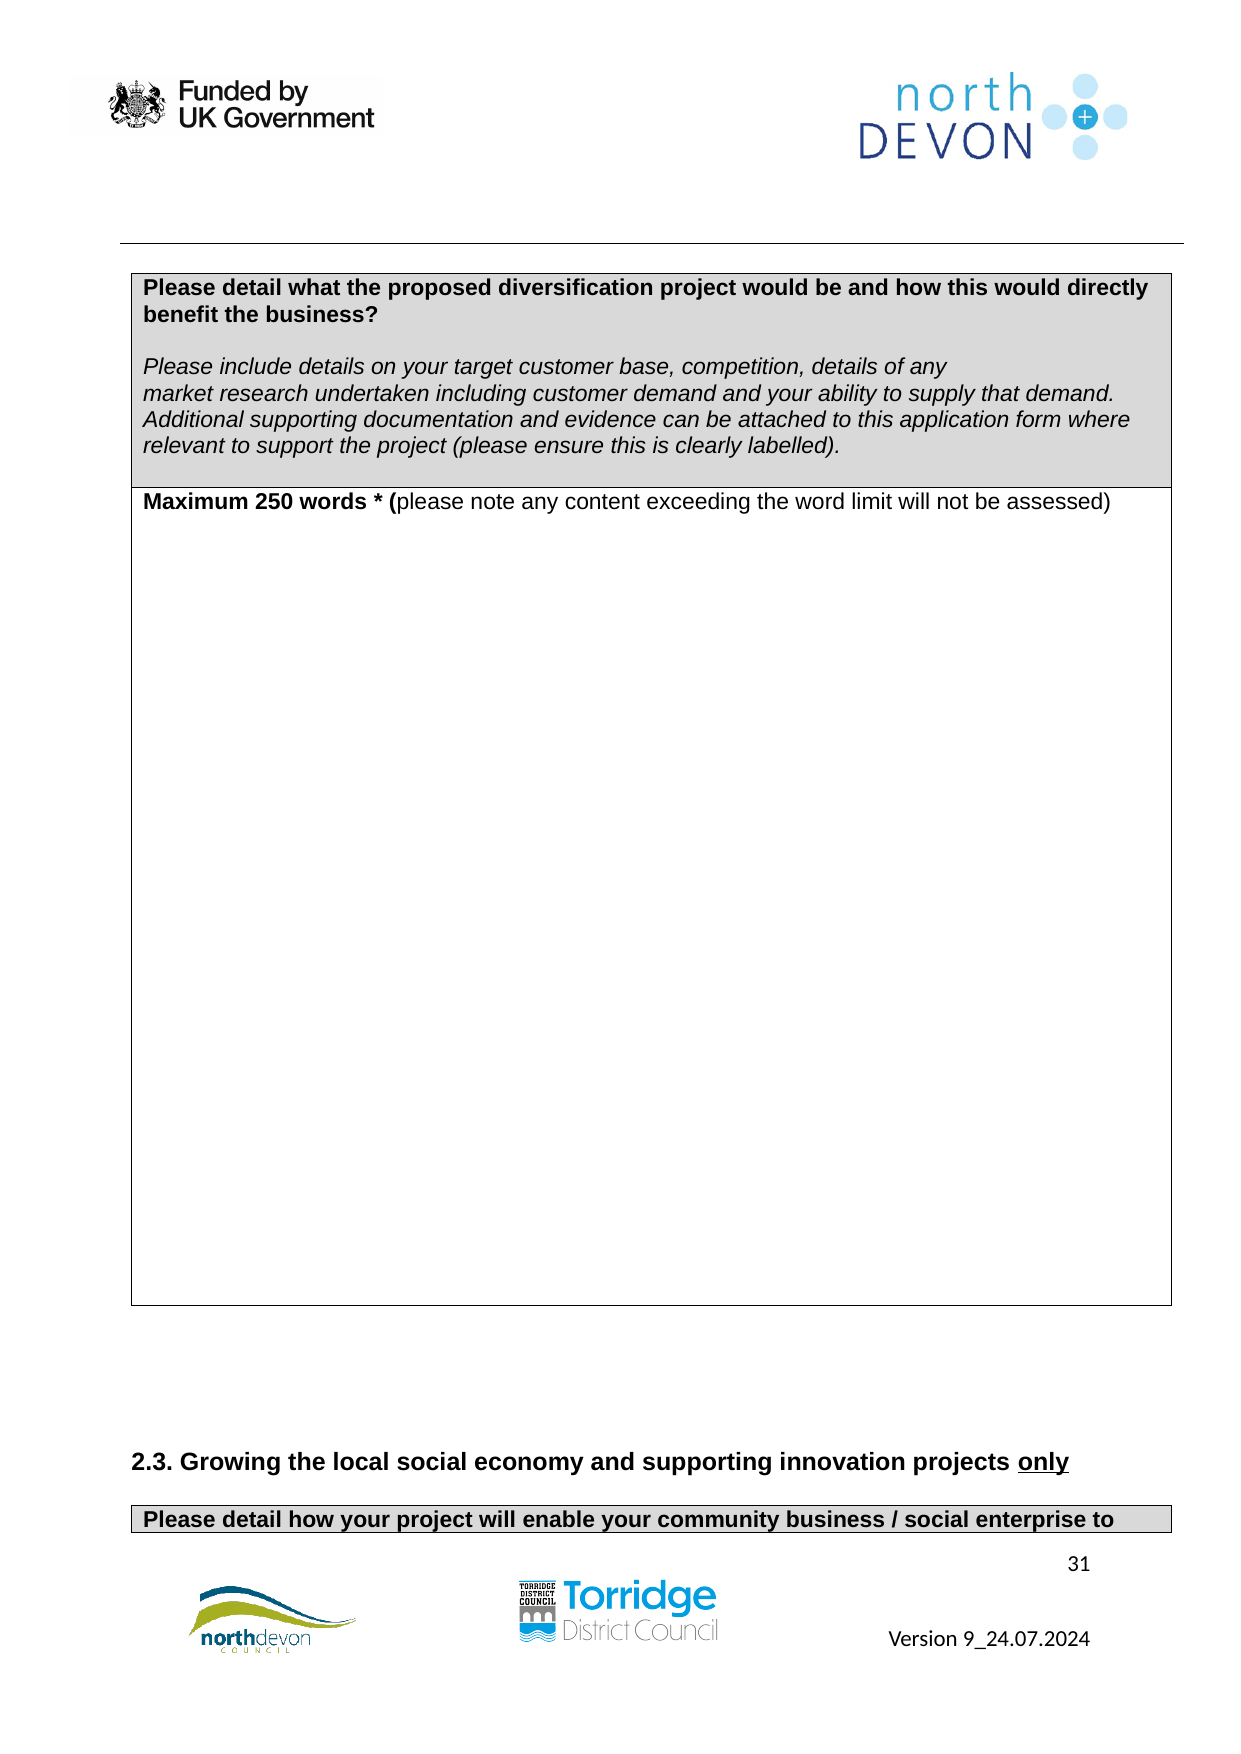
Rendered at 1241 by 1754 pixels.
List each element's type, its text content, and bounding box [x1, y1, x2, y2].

picture [68, 75, 383, 135]
picture [519, 1576, 720, 1647]
picture [860, 72, 1128, 160]
picture [187, 1586, 357, 1653]
